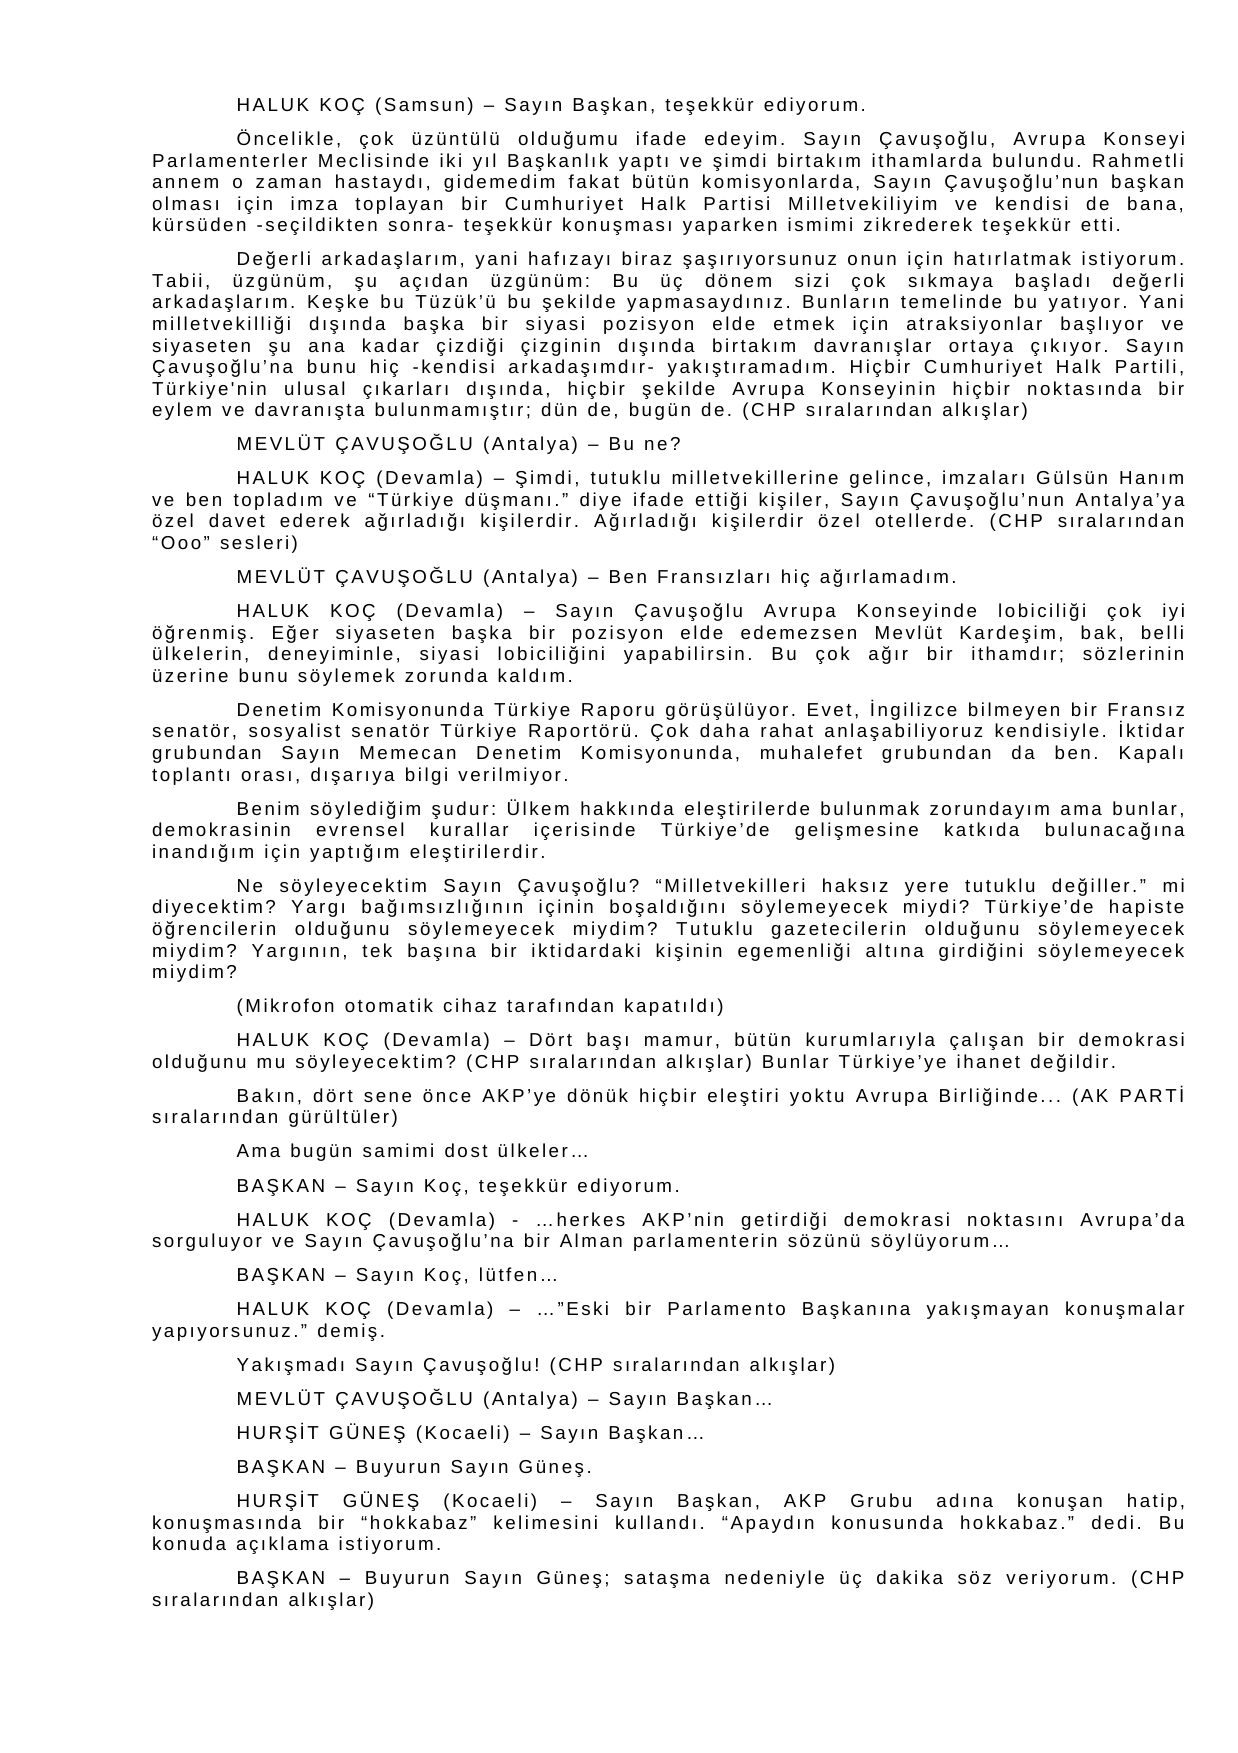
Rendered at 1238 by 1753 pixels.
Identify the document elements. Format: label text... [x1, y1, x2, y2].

text HURŞİT GÜNEŞ (Kocaeli) – Sayın Başkan, AKP Grubu adına konuşan hatip, konuşmasında bir “hokkabaz” kelimesini kullandı. “Apaydın konusunda hokkabaz.” dedi. Bu konuda açıklama istiyorum. [152, 1490, 1186, 1555]
text Öncelikle, çok üzüntülü olduğumu ifade edeyim. Sayın Çavuşoğlu, Avrupa Konseyi Parlamenterler Meclisinde iki yıl Başkanlık yaptı ve şimdi birtakım ithamlarda bulundu. Rahmetli annem o zaman hastaydı, gidemedim fakat bütün komisyonlarda, Sayın Çavuşoğlu’nun başkan olması için imza toplayan bir Cumhuriyet Halk Partisi Milletvekiliyim ve kendisi de bana, kürsüden -seçildikten sonra- teşekkür konuşması yaparken ismimi zikrederek teşekkür etti. [152, 128, 1186, 236]
text Değerli arkadaşlarım, yani hafızayı biraz şaşırıyorsunuz onun için hatırlatmak istiyorum. Tabii, üzgünüm, şu açıdan üzgünüm: Bu üç dönem sizi çok sıkmaya başladı değerli arkadaşlarım. Keşke bu Tüzük’ü bu şekilde yapmasaydınız. Bunların temelinde bu yatıyor. Yani milletvekilliği dışında başka bir siyasi pozisyon elde etmek için atraksiyonlar başlıyor ve siyaseten şu ana kadar çizdiği çizginin dışında birtakım davranışlar ortaya çıkıyor. Sayın Çavuşoğlu’na bunu hiç -kendisi arkadaşımdır- yakıştıramadım. Hiçbir Cumhuriyet Halk Partili, Türkiye'nin ulusal çıkarları dışında, hiçbir şekilde Avrupa Konseyinin hiçbir noktasında bir eylem ve davranışta bulunmamıştır; dün de, bugün de. (CHP sıralarından alkışlar) [152, 248, 1186, 421]
text Ne söyleyecektim Sayın Çavuşoğlu? “Milletvekilleri haksız yere tutuklu değiller.” mi diyecektim? Yargı bağımsızlığının içinin boşaldığını söylemeyecek miydi? Türkiye’de hapiste öğrencilerin olduğunu söylemeyecek miydim? Tutuklu gazetecilerin olduğunu söylemeyecek miydim? Yargının, tek başına bir iktidardaki kişinin egemenliği altına girdiğini söylemeyecek miydim? [152, 875, 1186, 982]
text BAŞKAN – Sayın Koç, teşekkür ediyorum. [152, 1174, 1186, 1196]
text Ama bugün samimi dost ülkeler… [152, 1140, 1186, 1162]
text Denetim Komisyonunda Türkiye Raporu görüşülüyor. Evet, İngilizce bilmeyen bir Fransız senatör, sosyalist senatör Türkiye Raportörü. Çok daha rahat anlaşabiliyoruz kendisiyle. İktidar grubundan Sayın Memecan Denetim Komisyonunda, muhalefet grubundan da ben. Kapalı toplantı orası, dışarıya bilgi verilmiyor. [152, 699, 1186, 785]
text BAŞKAN – Sayın Koç, lütfen… [152, 1264, 1186, 1286]
text HALUK KOÇ (Devamla) – …”Eski bir Parlamento Başkanına yakışmayan konuşmalar yapıyorsunuz.” demiş. [152, 1298, 1186, 1341]
text MEVLÜT ÇAVUŞOĞLU (Antalya) – Bu ne? [152, 433, 1186, 455]
text MEVLÜT ÇAVUŞOĞLU (Antalya) – Ben Fransızları hiç ağırlamadım. [152, 566, 1186, 587]
text Benim söylediğim şudur: Ülkem hakkında eleştirilerde bulunmak zorundayım ama bunlar, demokrasinin evrensel kurallar içerisinde Türkiye’de gelişmesine katkıda bulunacağına inandığım için yaptığım eleştirilerdir. [152, 797, 1186, 862]
text HALUK KOÇ (Devamla) – Sayın Çavuşoğlu Avrupa Konseyinde lobiciliği çok iyi öğrenmiş. Eğer siyaseten başka bir pozisyon elde edemezsen Mevlüt Kardeşim, bak, belli ülkelerin, deneyiminle, siyasi lobiciliğini yapabilirsin. Bu çok ağır bir ithamdır; sözlerinin üzerine bunu söylemek zorunda kaldım. [152, 600, 1186, 686]
text Yakışmadı Sayın Çavuşoğlu! (CHP sıralarından alkışlar) [152, 1354, 1186, 1375]
text (Mikrofon otomatik cihaz tarafından kapatıldı) [152, 995, 1186, 1017]
text HALUK KOÇ (Samsun) – Sayın Başkan, teşekkür ediyorum. [152, 94, 1186, 115]
text BAŞKAN – Buyurun Sayın Güneş; sataşma nedeniyle üç dakika söz veriyorum. (CHP sıralarından alkışlar) [152, 1567, 1186, 1610]
text HALUK KOÇ (Devamla) - …herkes AKP’nin getirdiği demokrasi noktasını Avrupa’da sorguluyor ve Sayın Çavuşoğlu’na bir Alman parlamenterin sözünü söylüyorum… [152, 1208, 1186, 1252]
text HALUK KOÇ (Devamla) – Dört başı mamur, bütün kurumlarıyla çalışan bir demokrasi olduğunu mu söyleyecektim? (CHP sıralarından alkışlar) Bunlar Türkiye’ye ihanet değildir. [152, 1029, 1186, 1072]
text HURŞİT GÜNEŞ (Kocaeli) – Sayın Başkan… [152, 1422, 1186, 1443]
text Bakın, dört sene önce AKP’ye dönük hiçbir eleştiri yoktu Avrupa Birliğinde... (AK PARTİ sıralarından gürültüler) [152, 1085, 1186, 1128]
text HALUK KOÇ (Devamla) – Şimdi, tutuklu milletvekillerine gelince, imzaları Gülsün Hanım ve ben topladım ve “Türkiye düşmanı.” diye ifade ettiği kişiler, Sayın Çavuşoğlu’nun Antalya’ya özel davet ederek ağırladığı kişilerdir. Ağırladığı kişilerdir özel otellerde. (CHP sıralarından “Ooo” sesleri) [152, 467, 1186, 553]
text BAŞKAN – Buyurun Sayın Güneş. [152, 1456, 1186, 1477]
text MEVLÜT ÇAVUŞOĞLU (Antalya) – Sayın Başkan… [152, 1388, 1186, 1409]
